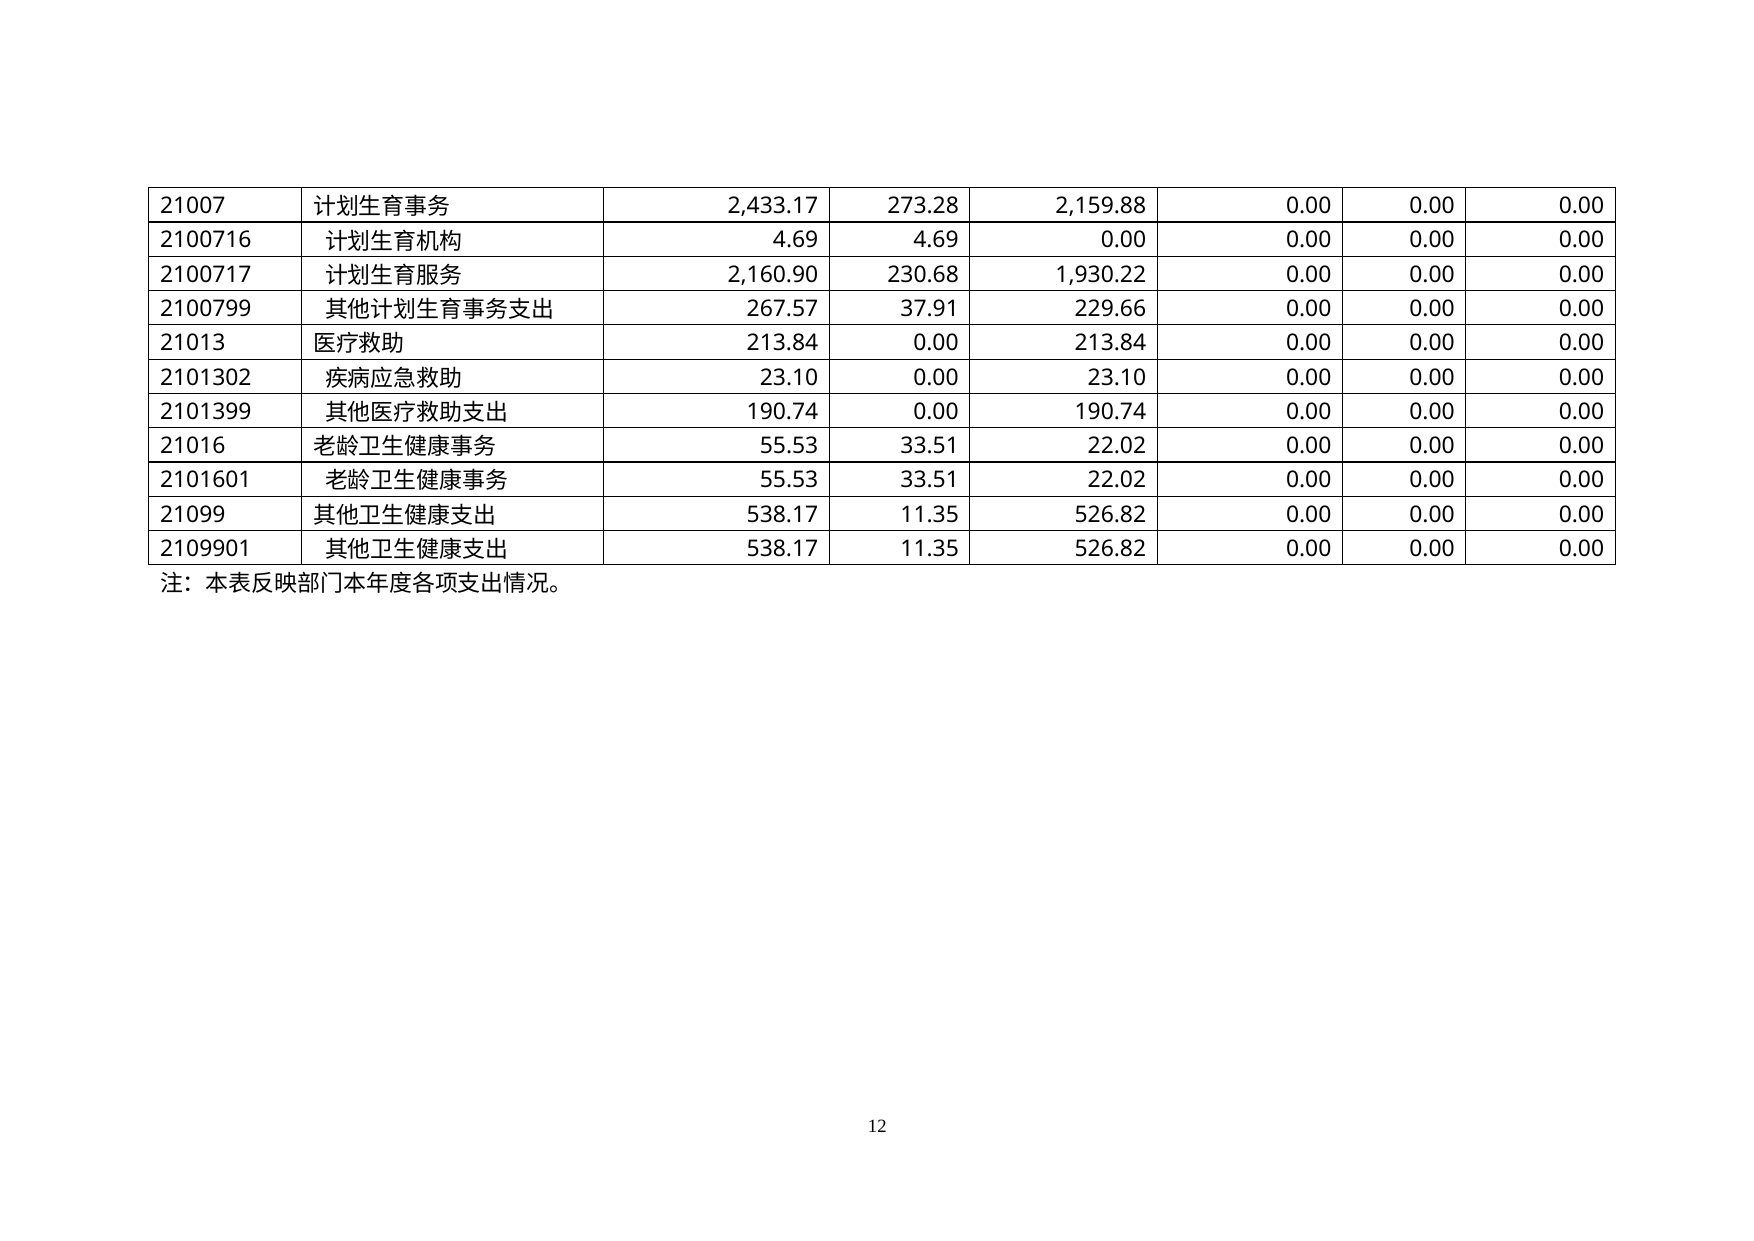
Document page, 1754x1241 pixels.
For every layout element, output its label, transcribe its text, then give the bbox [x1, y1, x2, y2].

table_cell 0.00 [1343, 360, 1465, 393]
table_cell 计划生育事务 [302, 188, 603, 221]
table_cell 538.17 [604, 497, 829, 530]
table_cell 0.00 [1158, 497, 1342, 530]
table_cell 21016 [149, 428, 301, 461]
table_cell 2101302 [149, 360, 301, 393]
table_cell 22.02 [970, 463, 1157, 496]
table_cell 0.00 [830, 394, 969, 427]
table_cell 190.74 [604, 394, 829, 427]
table_cell 2,433.17 [604, 188, 829, 221]
table_cell 213.84 [604, 325, 829, 358]
table_cell 老龄卫生健康事务 [302, 463, 603, 496]
table_cell 33.51 [830, 463, 969, 496]
table_cell 0.00 [1343, 497, 1465, 530]
table_cell 注：本表反映部门本年度各项支出情况。 [149, 565, 1615, 598]
table_cell 0.00 [1158, 188, 1342, 221]
table_cell 0.00 [1466, 531, 1615, 564]
table_cell 疾病应急救助 [302, 360, 603, 393]
table_cell 0.00 [1466, 463, 1615, 496]
table_cell 526.82 [970, 497, 1157, 530]
table_cell 190.74 [970, 394, 1157, 427]
table_cell 230.68 [830, 257, 969, 290]
table_cell 0.00 [1466, 428, 1615, 461]
table_cell 2101601 [149, 463, 301, 496]
table_cell 0.00 [1466, 360, 1615, 393]
table_cell 2101399 [149, 394, 301, 427]
table_cell 0.00 [1158, 428, 1342, 461]
table_cell 4.69 [830, 223, 969, 256]
table_cell 0.00 [1158, 223, 1342, 256]
table_cell 0.00 [1158, 257, 1342, 290]
table_cell 4.69 [604, 223, 829, 256]
table_cell 计划生育机构 [302, 223, 603, 256]
table_cell 2109901 [149, 531, 301, 564]
table_cell 23.10 [970, 360, 1157, 393]
table_cell 2100717 [149, 257, 301, 290]
table_cell 213.84 [970, 325, 1157, 358]
table_cell 计划生育服务 [302, 257, 603, 290]
table_cell 22.02 [970, 428, 1157, 461]
table_cell 0.00 [1158, 325, 1342, 358]
table_cell 其他卫生健康支出 [302, 497, 603, 530]
table_cell 21007 [149, 188, 301, 221]
table_cell 33.51 [830, 428, 969, 461]
table_cell 2,160.90 [604, 257, 829, 290]
table_cell 老龄卫生健康事务 [302, 428, 603, 461]
table_cell 1,930.22 [970, 257, 1157, 290]
table_cell 526.82 [970, 531, 1157, 564]
table_cell 55.53 [604, 463, 829, 496]
table_cell 11.35 [830, 497, 969, 530]
table_cell 55.53 [604, 428, 829, 461]
table_cell 37.91 [830, 291, 969, 324]
table_cell 23.10 [604, 360, 829, 393]
table_cell 其他计划生育事务支出 [302, 291, 603, 324]
table_cell 2100799 [149, 291, 301, 324]
table_cell 0.00 [1466, 188, 1615, 221]
table_cell 0.00 [1466, 325, 1615, 358]
table_cell 538.17 [604, 531, 829, 564]
table_cell 0.00 [1343, 463, 1465, 496]
table_cell 0.00 [1343, 291, 1465, 324]
table_cell 267.57 [604, 291, 829, 324]
table_cell 229.66 [970, 291, 1157, 324]
table_cell 0.00 [1466, 257, 1615, 290]
table_cell 11.35 [830, 531, 969, 564]
table_cell 0.00 [1466, 497, 1615, 530]
table_cell 0.00 [1466, 223, 1615, 256]
table_cell 其他卫生健康支出 [302, 531, 603, 564]
table_cell 273.28 [830, 188, 969, 221]
table_cell 2100716 [149, 223, 301, 256]
table_cell 0.00 [1343, 223, 1465, 256]
table_cell 2,159.88 [970, 188, 1157, 221]
table_cell 0.00 [1158, 360, 1342, 393]
table_cell 0.00 [830, 325, 969, 358]
table_cell 0.00 [1158, 463, 1342, 496]
table_cell 0.00 [1466, 394, 1615, 427]
table_cell 0.00 [1343, 188, 1465, 221]
table_cell 0.00 [1343, 257, 1465, 290]
table_cell 0.00 [1466, 291, 1615, 324]
table_cell 0.00 [1343, 531, 1465, 564]
table_cell 医疗救助 [302, 325, 603, 358]
table_cell 21013 [149, 325, 301, 358]
table_cell 其他医疗救助支出 [302, 394, 603, 427]
table_cell 0.00 [1343, 325, 1465, 358]
table_cell 21099 [149, 497, 301, 530]
table_cell 0.00 [1343, 394, 1465, 427]
table_cell 0.00 [830, 360, 969, 393]
table_cell 0.00 [1158, 531, 1342, 564]
table_cell 0.00 [1158, 394, 1342, 427]
table_cell 0.00 [970, 223, 1157, 256]
table_cell 0.00 [1158, 291, 1342, 324]
table_cell 0.00 [1343, 428, 1465, 461]
